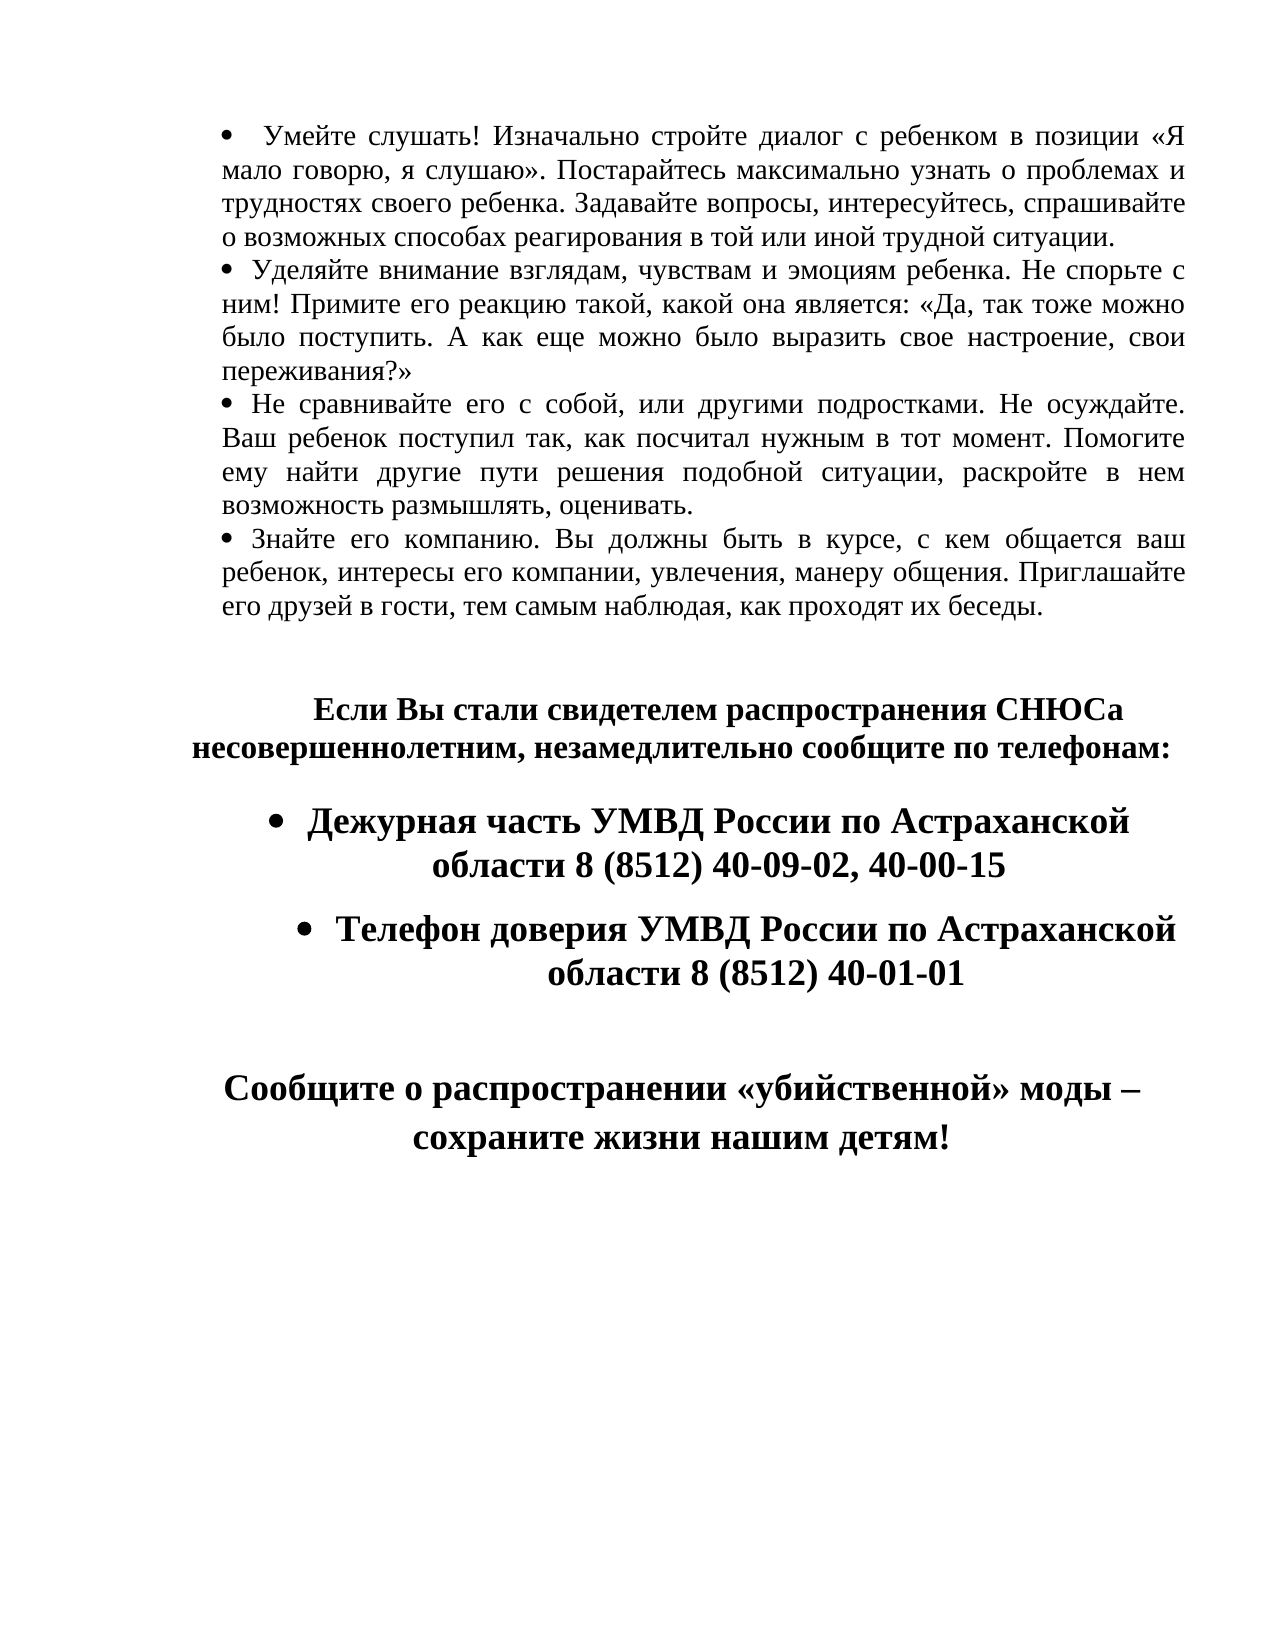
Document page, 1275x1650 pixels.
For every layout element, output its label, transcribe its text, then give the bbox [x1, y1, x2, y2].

list Телефон доверия УМВД России по Астраханской области 8 (8512) 40-01-01 [288, 907, 1186, 993]
list Умейте слушать! Изначально стройте диалог с ребенком в позиции «Я мало говорю, я слушаю». Постарайтесь максимально узнать о проблемах и трудностях своего ребенка. Задавайте вопросы, интересуйтесь, спрашивайте о возможных способах реагирования в той или иной трудной ситуации. [222, 118, 1186, 252]
list Не сравнивайте его с собой, или другими подростками. Не осуждайте. Ваш ребенок поступил так, как посчитал нужным в тот момент. Помогите ему найти другие пути решения подобной ситуации, раскройте в нем возможность размышлять, оценивать. [222, 387, 1186, 521]
list Уделяйте внимание взглядам, чувствам и эмоциям ребенка. Не спорьте с ним! Примите его реакцию такой, какой она является: «Да, так тоже можно было поступить. А как еще можно было выразить свое настроение, свои переживания?» [222, 252, 1186, 387]
text Сообщите о распространении «убийственной» моды – сохраните жизни нашим детям! [177, 1065, 1186, 1158]
list Дежурная часть УМВД России по Астраханской области 8 (8512) 40-09-02, 40-00-15 [213, 799, 1186, 885]
text Если Вы стали свидетелем распространения СНЮСа несовершеннолетним, незамедлительно сообщите по телефонам: [177, 689, 1186, 765]
list Знайте его компанию. Вы должны быть в курсе, с кем общается ваш ребенок, интересы его компании, увлечения, манеру общения. Приглашайте его друзей в гости, тем самым наблюдая, как проходят их беседы. [222, 521, 1186, 622]
